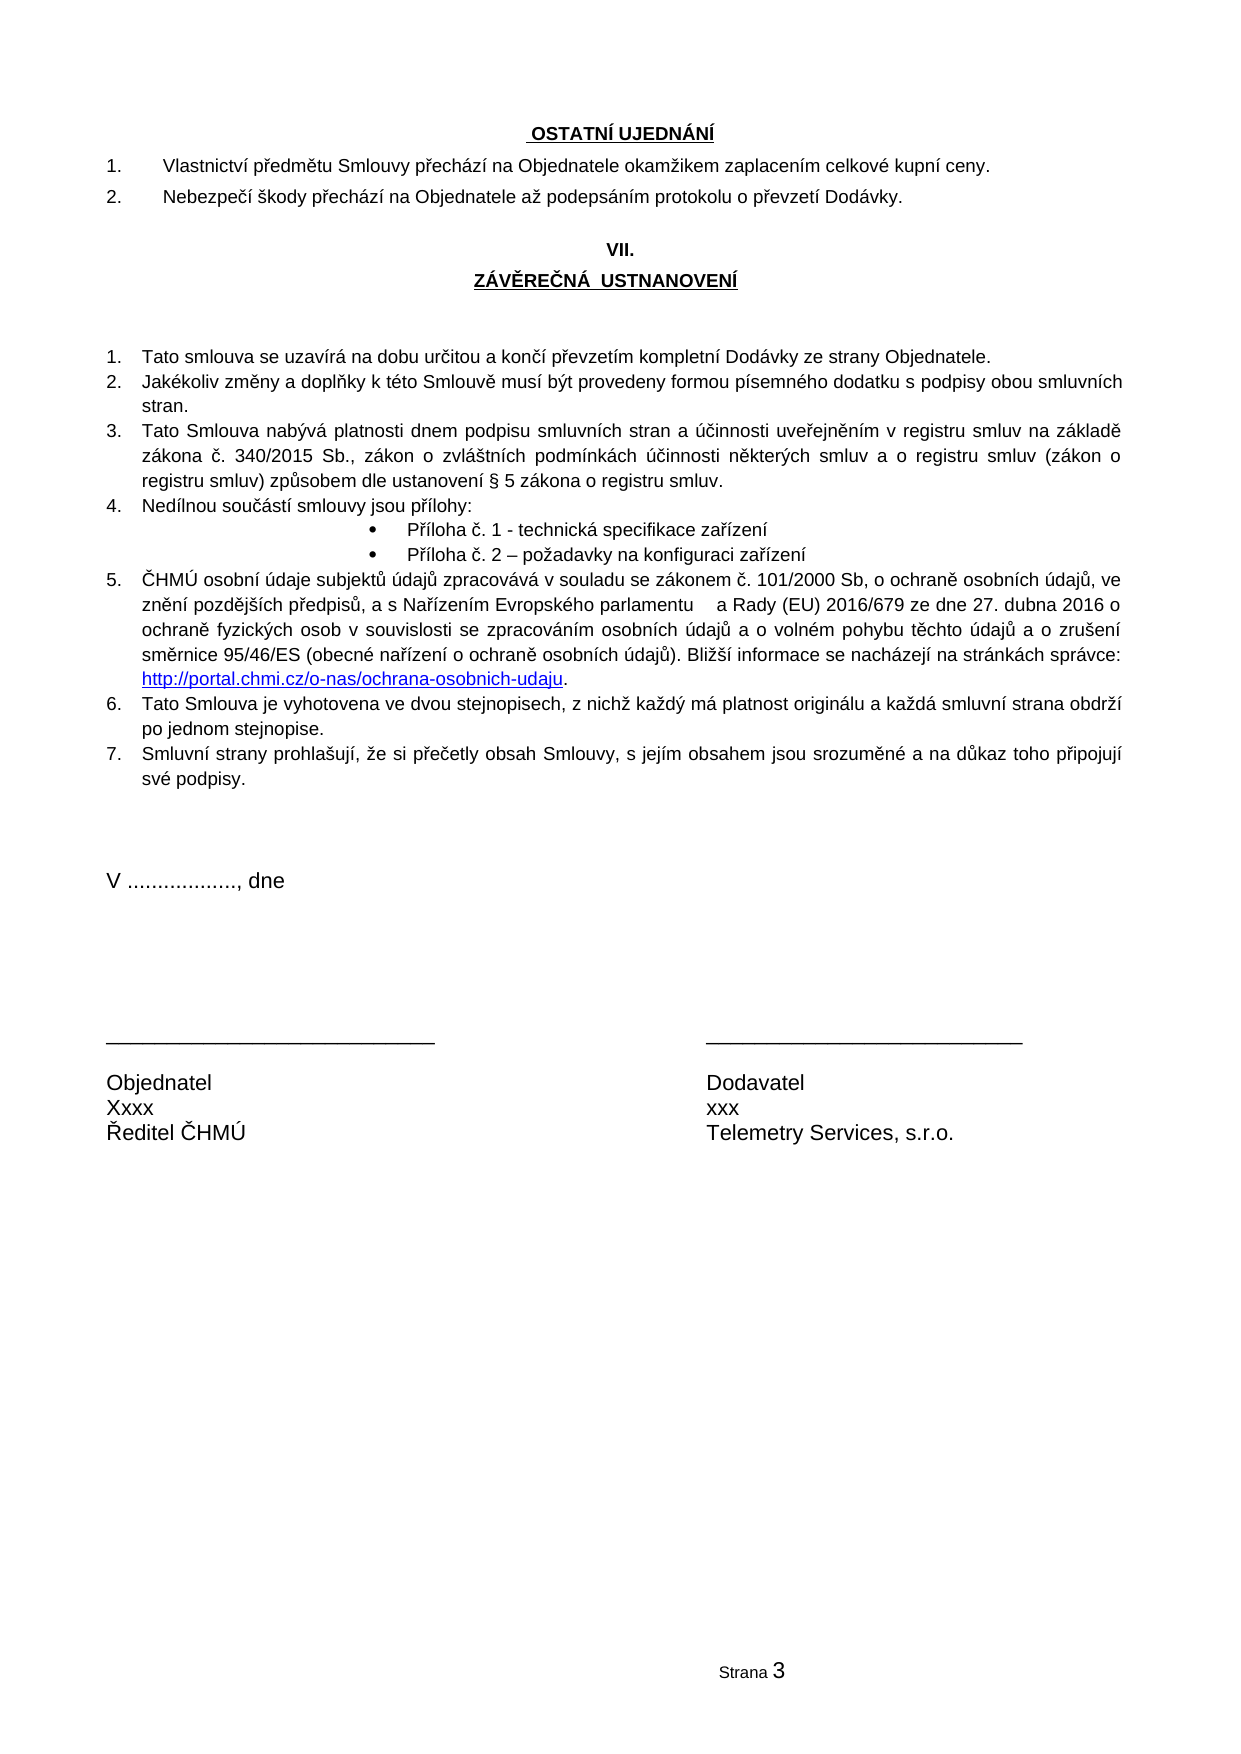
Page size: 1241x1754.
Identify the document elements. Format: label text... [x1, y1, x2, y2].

subtitle VII. [136, 239, 1105, 260]
list Příloha č. 1 - technická specifikace zařízení [369, 519, 1122, 541]
list Smluvní strany prohlašují, že si přečetly obsah Smlouvy, s jejím obsahem jsou srozuměné a na důkaz toho připojují své podpisy. [106, 742, 1122, 789]
text Xxxx xxx [106, 1095, 1105, 1120]
list Nedílnou součástí smlouvy jsou přílohy: [106, 494, 1122, 516]
text V .................., dne [106, 868, 1105, 893]
list Tato smlouva se uzavírá na dobu určitou a končí převzetím kompletní Dodávky ze strany Objednatele. [106, 346, 1122, 367]
text Objednatel Dodavatel [106, 1070, 1105, 1095]
list ČHMÚ osobní údaje subjektů údajů zpracovává v souladu se zákonem č. 101/2000 Sb, o ochraně osobních údajů, ve znění pozdějších předpisů, a s Nařízením Evropského parlamentu a Rady (EU) 2016/679 ze dne 27. dubna 2016 o ochraně fyzických osob v souvislosti se zpracováním osobních údajů a o volném pohybu těchto údajů a o zrušení směrnice 95/46/ES (obecné nařízení o ochraně osobních údajů). Bližší informace se nacházejí na stránkách správce: http://portal.chmi.cz/o-nas/ochrana-osobnich-udaju. [106, 569, 1122, 690]
list Příloha č. 2 – požadavky na konfiguraci zařízení [369, 544, 1122, 566]
text 2. Nebezpečí škody přechází na Objednatele až podepsáním protokolu o převzetí Dodávky. [106, 186, 1105, 207]
text OSTATNÍ UJEDNÁNÍ [136, 123, 1105, 144]
text Ředitel ČHMÚ Telemetry Services, s.r.o. [106, 1120, 1105, 1146]
text ZÁVĚREČNÁ USTNANOVENÍ [106, 270, 1105, 292]
list Jakékoliv změny a doplňky k této Smlouvě musí být provedeny formou písemného dodatku s podpisy obou smluvních stran. [106, 370, 1122, 417]
list Tato Smlouva nabývá platnosti dnem podpisu smluvních stran a účinnosti uveřejněním v registru smluv na základě zákona č. 340/2015 Sb., zákon o zvláštních podmínkách účinnosti některých smluv a o registru smluv (zákon o registru smluv) způsobem dle ustanovení § 5 zákona o registru smluv. [106, 420, 1122, 491]
list Tato Smlouva je vyhotovena ve dvou stejnopisech, z nichž každý má platnost originálu a každá smluvní strana obdrží po jednom stejnopise. [106, 693, 1122, 739]
text 1. Vlastnictví předmětu Smlouvy přechází na Objednatele okamžikem zaplacením celkové kupní ceny. [106, 154, 1105, 176]
text ___________________________ __________________________ [106, 1019, 1105, 1045]
